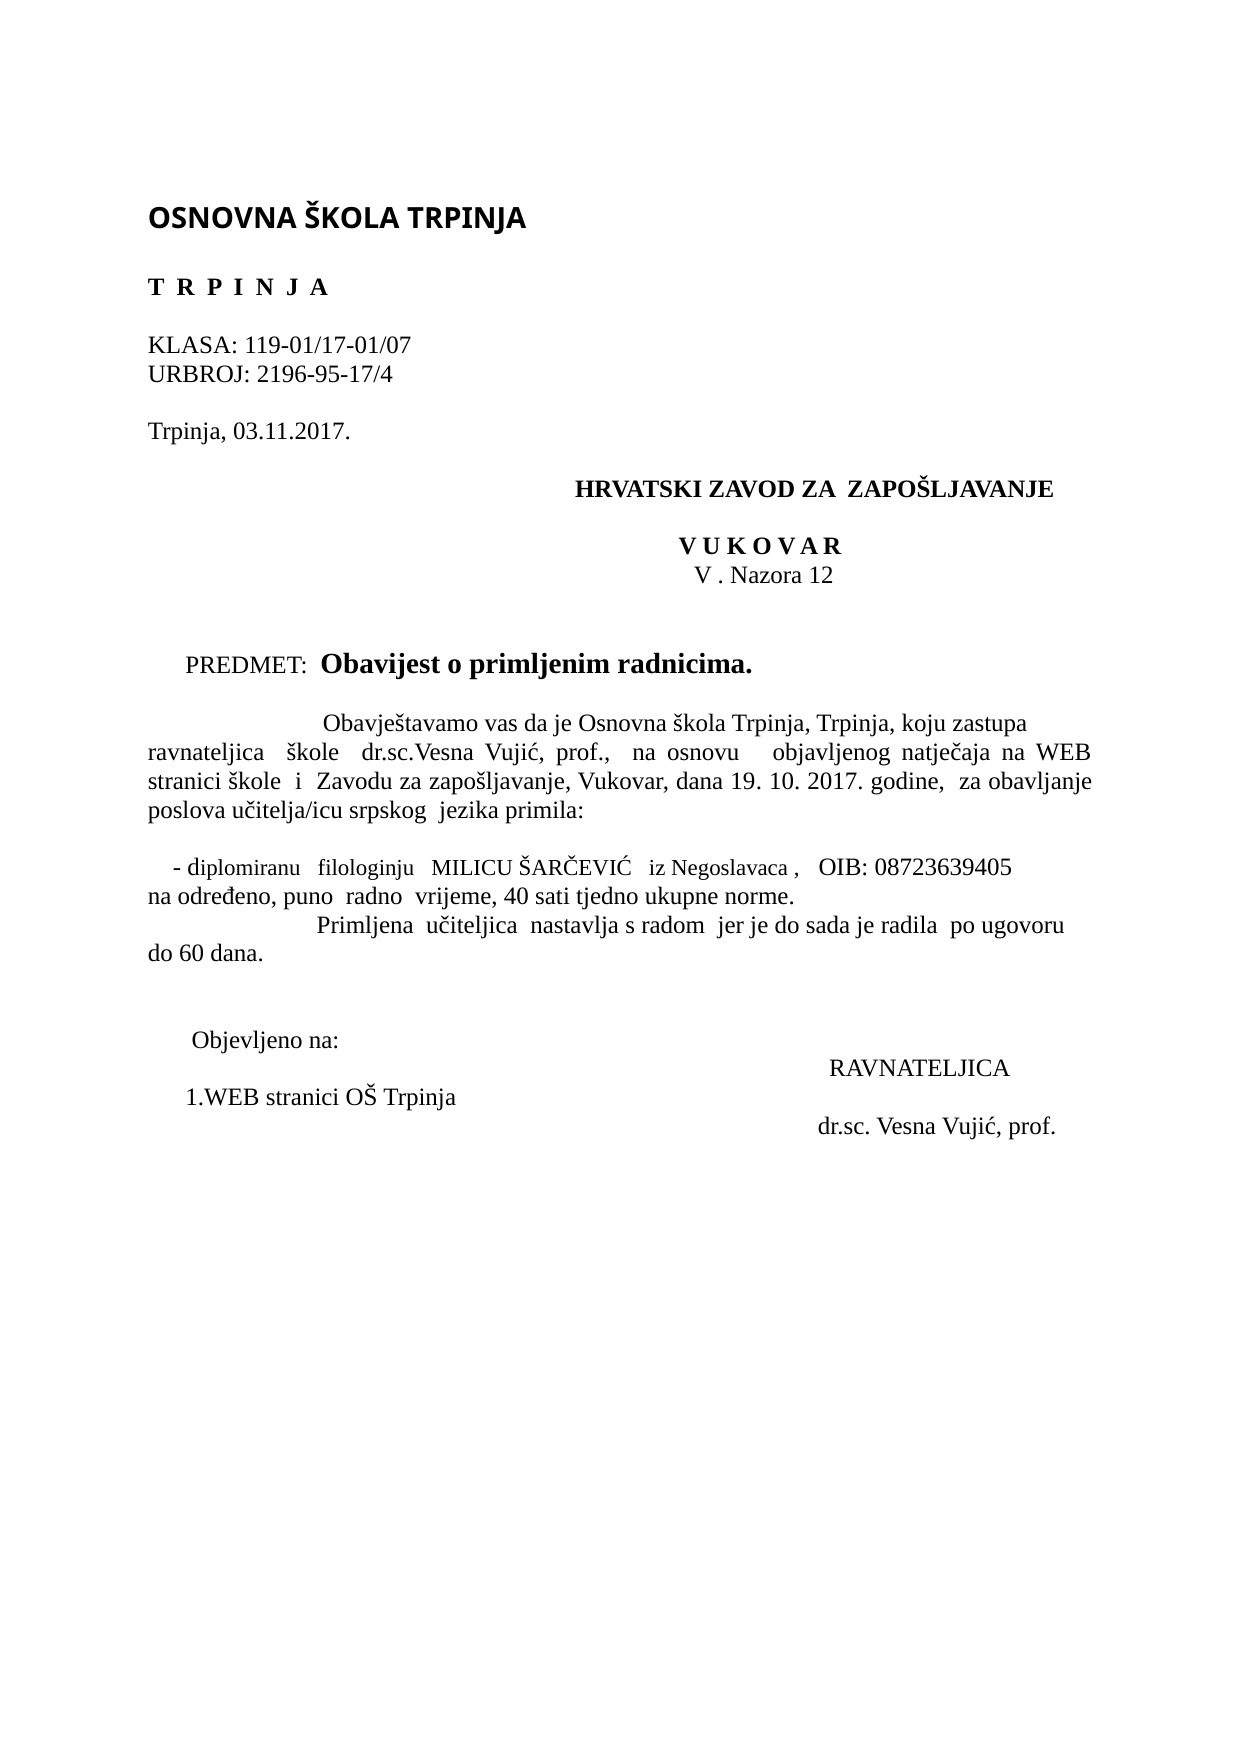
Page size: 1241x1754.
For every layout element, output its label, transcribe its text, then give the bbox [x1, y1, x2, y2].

text V U K O V A R [148, 531, 1092, 560]
text Objevljeno na: [185, 1025, 1092, 1053]
text 1.WEB stranici OŠ Trpinja [185, 1082, 1092, 1111]
text ravnateljica škole dr.sc.Vesna Vujić, prof., na osnovu objavljenog natječaja na WEB stranici škole i Zavodu za zapošljavanje, Vukovar, dana 19. 10. 2017. godine, za obavljanje poslova učitelja/icu srpskog jezika primila: [148, 737, 1092, 823]
text Trpinja, 03.11.2017. [148, 416, 1092, 445]
text Primljena učiteljica nastavlja s radom jer je do sada je radila po ugovoru do 60 dana. [148, 910, 1092, 967]
text dr.sc. Vesna Vujić, prof. [185, 1111, 1092, 1140]
text V . Nazora 12 [148, 560, 1092, 589]
text RAVNATELJICA [185, 1053, 1092, 1082]
subtitle OSNOVNA ŠKOLA TRPINJA [148, 198, 1092, 237]
text Klasa: 119-01/17-01/07 [148, 330, 1092, 359]
text Obavještavamo vas da je Osnovna škola Trpinja, Trpinja, koju zastupa [185, 708, 1092, 737]
text T R P I N J A [148, 272, 1092, 301]
text - diplomiranu filologinju MILICU ŠARČEVIĆ iz Negoslavaca , OIB: 08723639405 [148, 852, 1092, 881]
text HRVATSKI ZAVOD ZA ZAPOŠLJAVANJE [148, 474, 1092, 502]
text PREDMET: Obavijest o primljenim radnicima. [185, 646, 1092, 680]
text Urbroj: 2196-95-17/4 [148, 359, 1092, 387]
text na određeno, puno radno vrijeme, 40 sati tjedno ukupne norme. [148, 881, 1092, 910]
